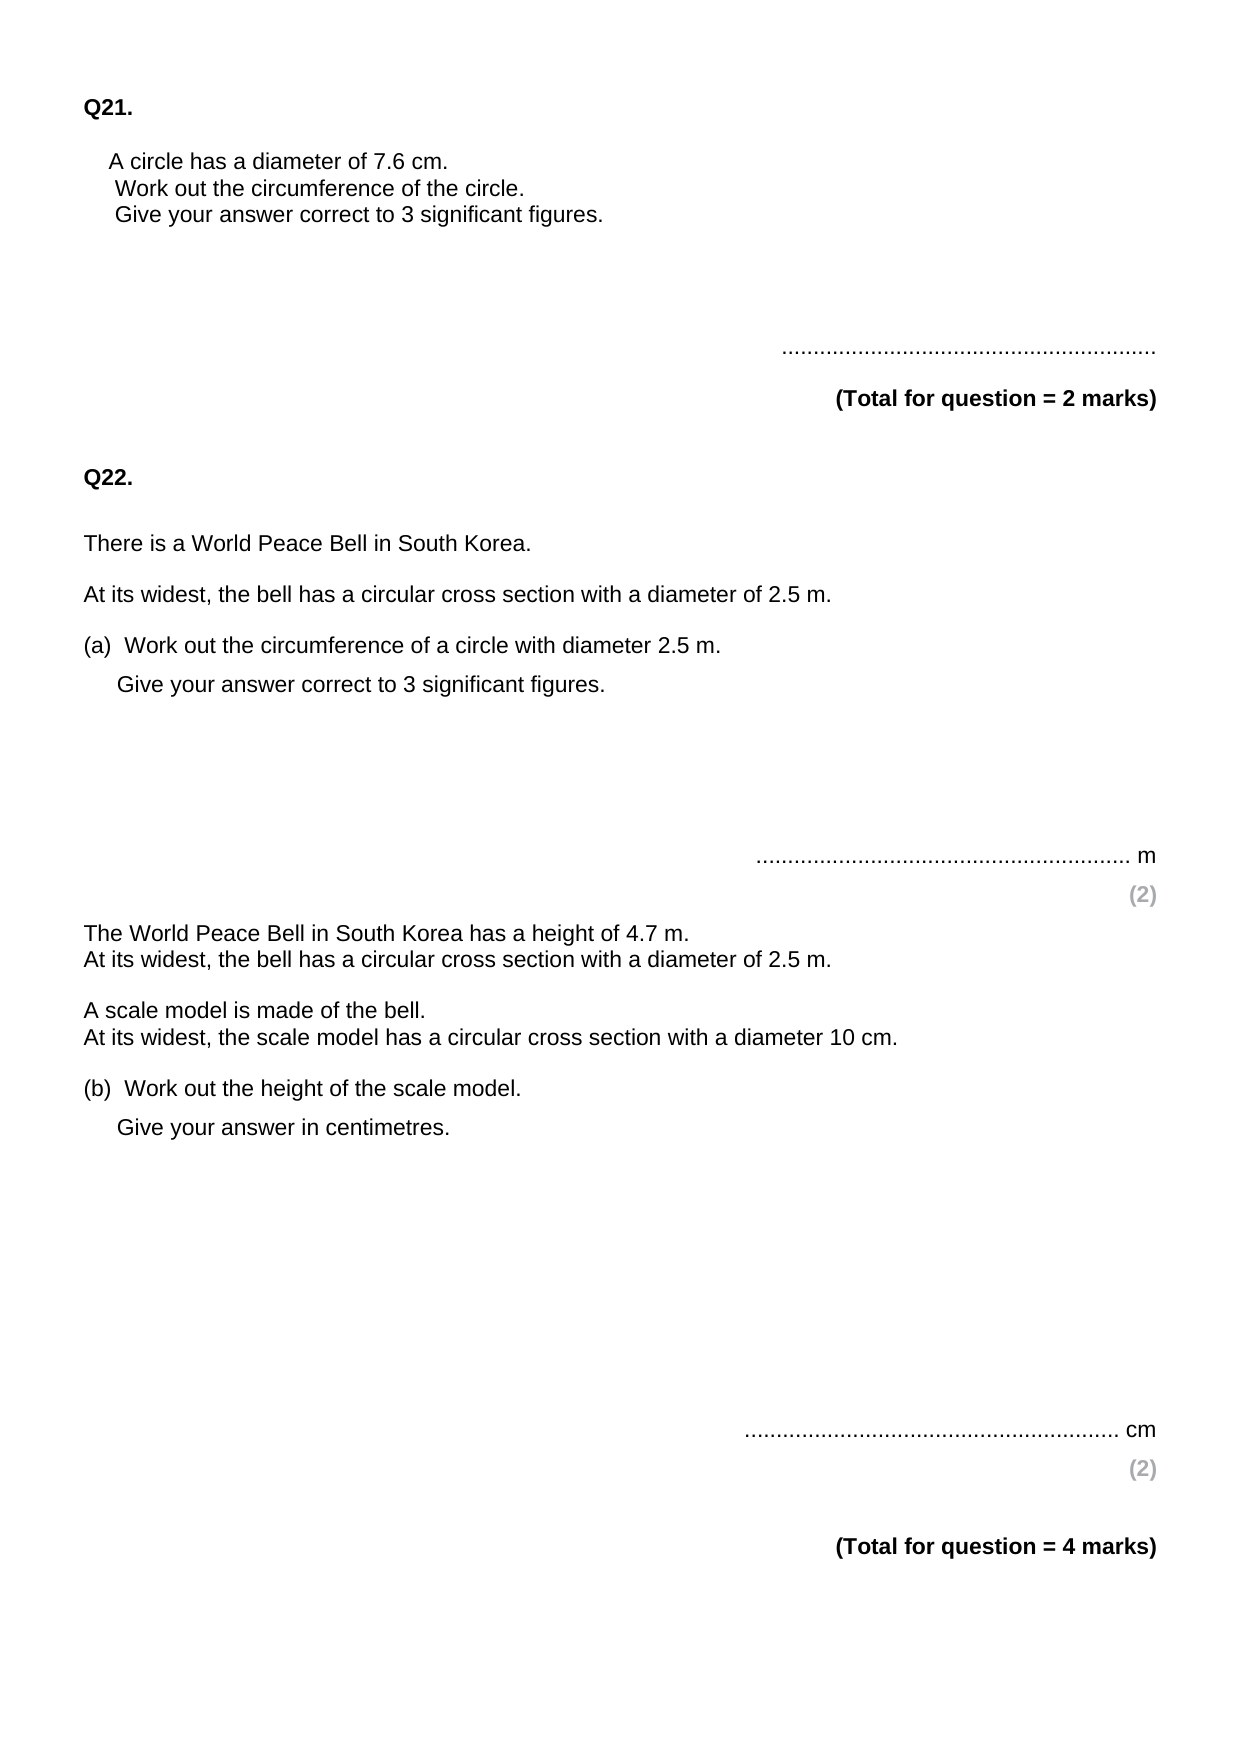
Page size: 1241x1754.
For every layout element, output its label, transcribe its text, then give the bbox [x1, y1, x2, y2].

text At its widest, the bell has a circular cross section with a diameter of 2.5 m. [83, 581, 1157, 607]
text (b) Work out the height of the scale model. [83, 1075, 1157, 1101]
text The World Peace Bell in South Korea has a height of 4.7 m. At its widest, the bell has a circular cross section with a diameter of 2.5 m. [83, 919, 1157, 972]
text ........................................................... [83, 227, 1157, 359]
text ........................................................... m [83, 710, 1157, 868]
text A circle has a diameter of 7.6 cm. Work out the circumference of the circle. Give your answer correct to 3 significant figures. [108, 148, 1157, 227]
text ........................................................... cm [83, 1153, 1157, 1442]
text (2) [83, 1455, 1157, 1481]
text (Total for question = 2 marks) [83, 359, 1157, 412]
text A scale model is made of the bell. At its widest, the scale model has a circular cross section with a diameter 10 cm. [83, 997, 1157, 1050]
text Give your answer correct to 3 significant figures. [117, 671, 1157, 697]
text (a) Work out the circumference of a circle with diameter 2.5 m. [83, 632, 1157, 659]
text Give your answer in centimetres. [117, 1114, 1157, 1140]
text There is a World Peace Bell in South Korea. [83, 529, 1157, 556]
text (Total for question = 4 marks) [83, 1533, 1157, 1559]
text Q22. [83, 464, 1157, 517]
text Q21. [83, 94, 1157, 148]
text (2) [83, 881, 1157, 907]
